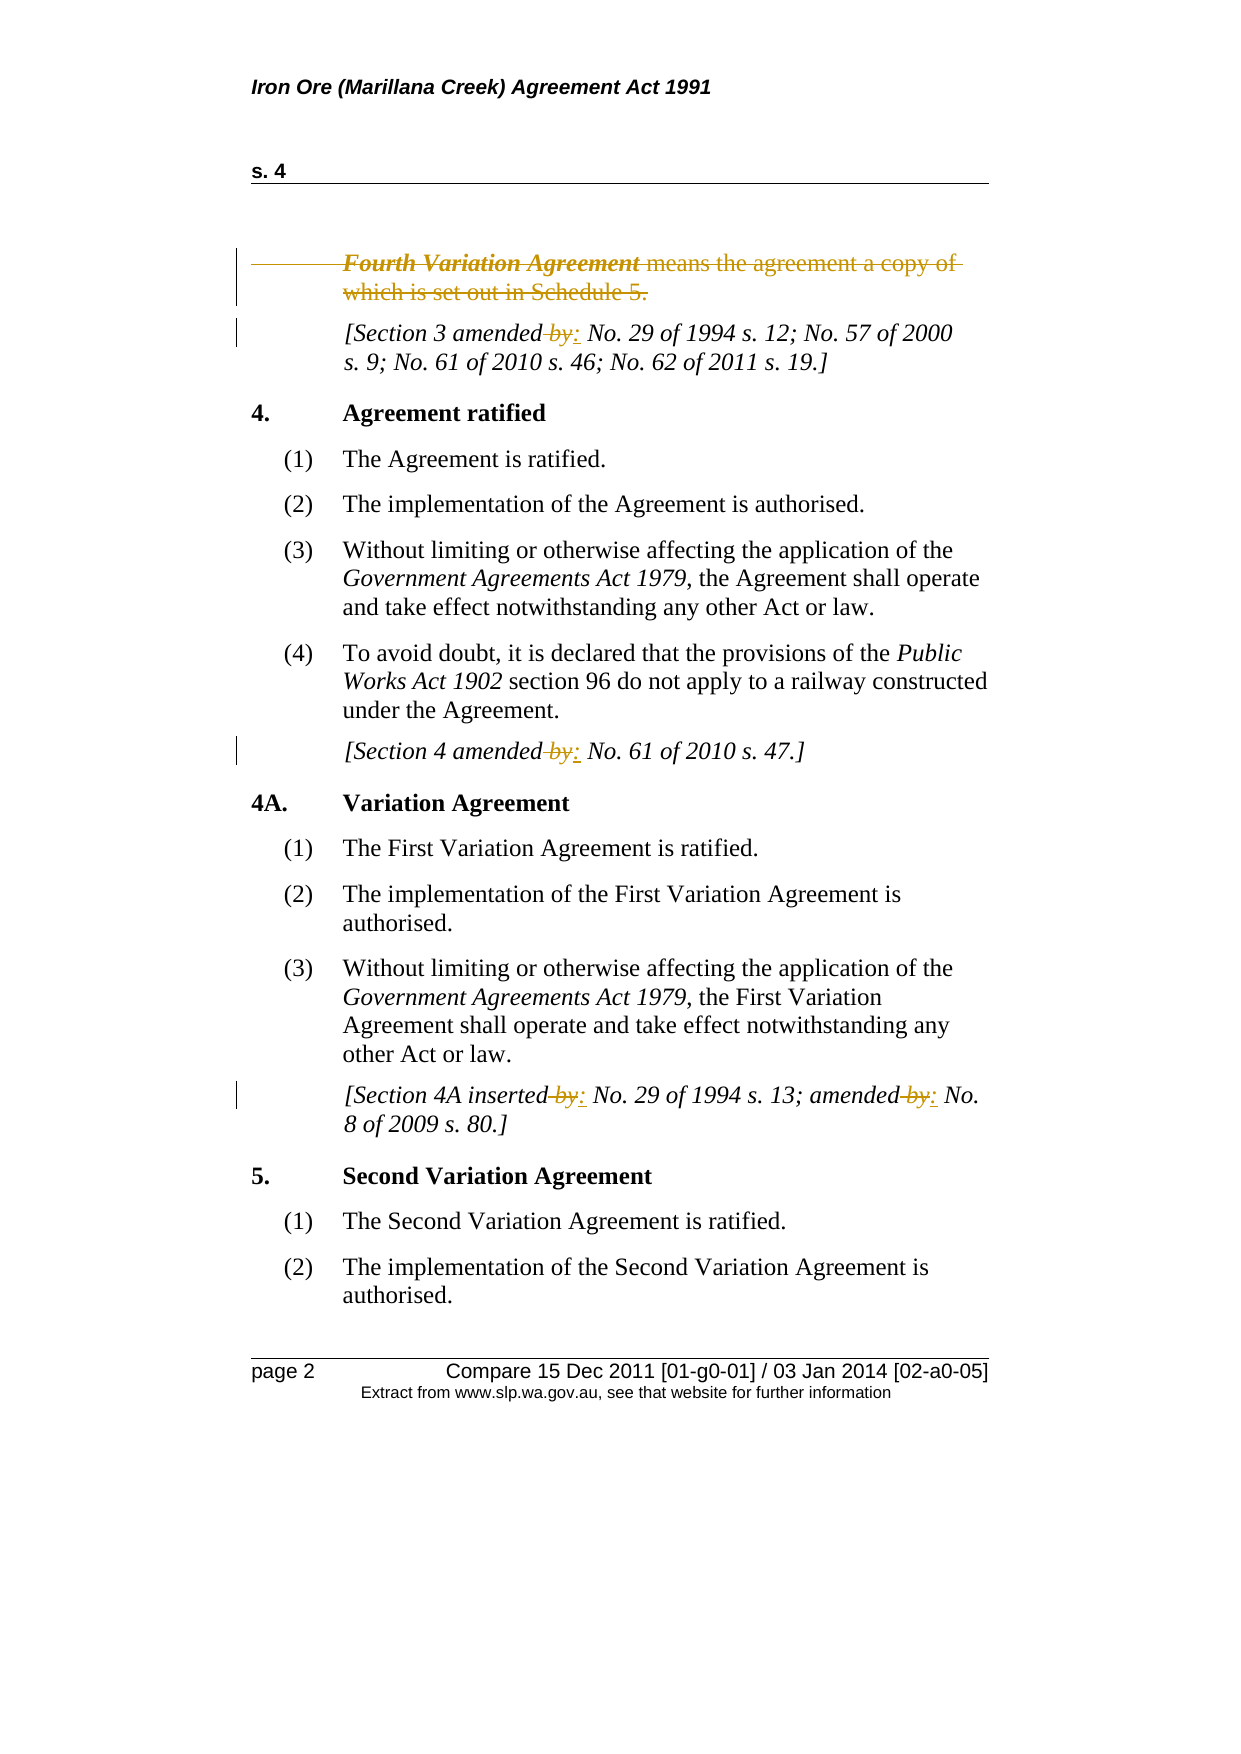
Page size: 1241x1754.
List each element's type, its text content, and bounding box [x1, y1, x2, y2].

text (1) The Agreement is ratified. [251, 444, 989, 473]
text (2) The implementation of the First Variation Agreement is authorised. [251, 879, 989, 936]
text (1) The Second Variation Agreement is ratified. [251, 1206, 989, 1235]
subtitle 5. Second Variation Agreement [251, 1161, 989, 1190]
text [Section 4A inserted No. 29 of 1994 s. 13; amended No. 8 of 2009 s. 80.] [251, 1081, 989, 1138]
text (4) To avoid doubt, it is declared that the provisions of the Public Works Act 1902 section 96 do not apply to a railway constructed under the Agreement. [251, 638, 989, 724]
subtitle 4. Agreement ratified [251, 398, 989, 427]
text (2) The implementation of the Second Variation Agreement is authorised. [251, 1252, 989, 1309]
text [Section 3 amended No. 29 of 1994 s. 12; No. 57 of 2000 s. 9; No. 61 of 2010 s. 46; No. 62 of 2011 s. 19.] [251, 318, 989, 376]
text (2) The implementation of the Agreement is authorised. [251, 489, 989, 518]
text (3) Without limiting or otherwise affecting the application of the Government Agreements Act 1979, the First Variation Agreement shall operate and take effect notwithstanding any other Act or law. [251, 953, 989, 1068]
subtitle 4A. Variation Agreement [251, 788, 989, 817]
text (1) The First Variation Agreement is ratified. [251, 833, 989, 862]
text (3) Without limiting or otherwise affecting the application of the Government Agreements Act 1979, the Agreement shall operate and take effect notwithstanding any other Act or law. [251, 535, 989, 621]
text [Section 4 amended No. 61 of 2010 s. 47.] [251, 736, 989, 765]
